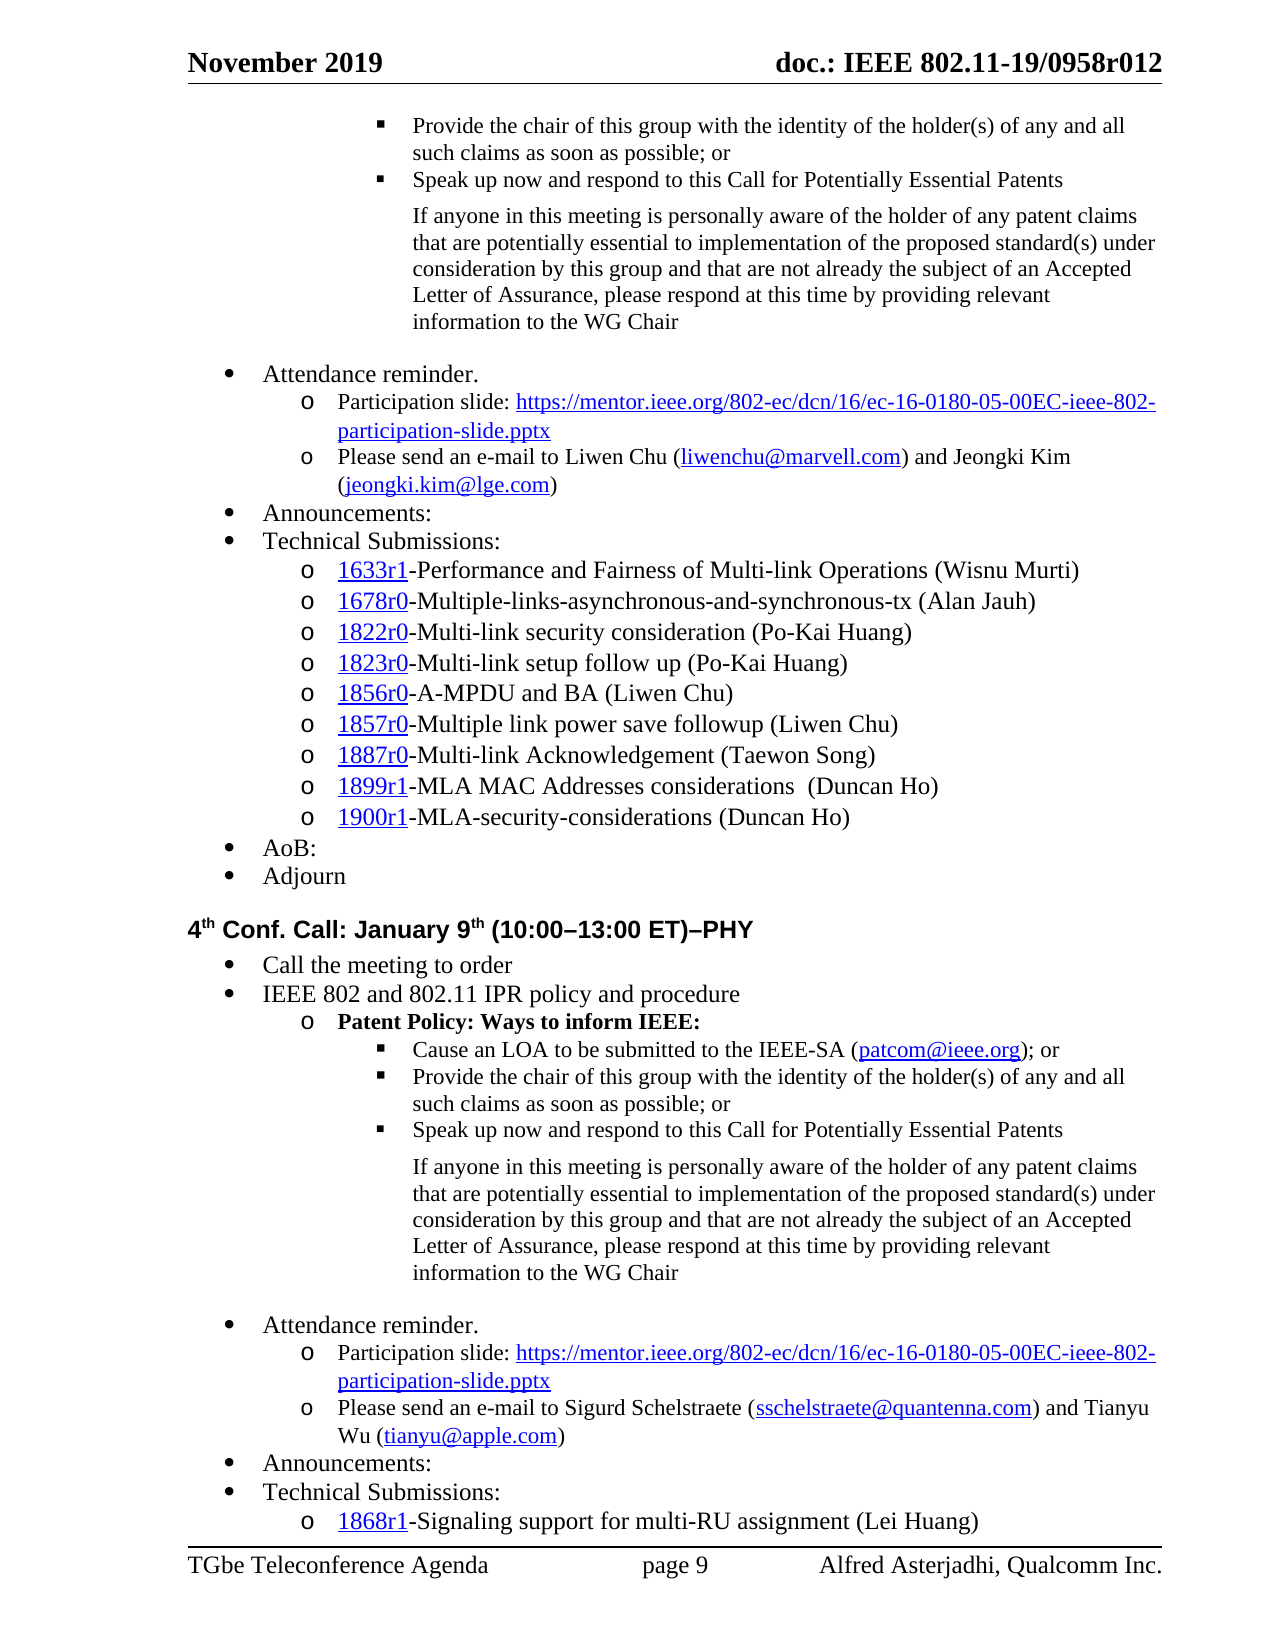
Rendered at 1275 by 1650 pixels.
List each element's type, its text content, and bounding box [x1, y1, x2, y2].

list 1900r1-MLA-security-considerations (Duncan Ho) [300, 802, 1162, 833]
list Please send an e-mail to Liwen Chu (liwenchu@marvell.com) and Jeongki Kim (jeongki.kim@lge.com) [300, 443, 1162, 498]
list Cause an LOA to be submitted to the IEEE-SA (patcom@ieee.org); or [375, 1037, 1162, 1063]
list 1822r0-Multi-link security consideration (Po-Kai Huang) [300, 617, 1162, 648]
list Attendance reminder. [225, 1310, 1162, 1339]
list If anyone in this meeting is personally aware of the holder of any patent claims that are potentially essential to implementation of the proposed standard(s) under consideration by this group and that are not already the subject of an Accepted Letter of Assurance, please respond at this time by providing relevant information to the WG Chair [412, 1153, 1162, 1285]
list 1868r1-Signaling support for multi-RU assignment (Lei Huang) [300, 1506, 1162, 1537]
list Patent Policy: Ways to inform IEEE: [300, 1008, 1162, 1037]
list 1857r0-Multiple link power save followup (Liwen Chu) [300, 709, 1162, 740]
list Adjourn [225, 861, 1162, 890]
list 1823r0-Multi-link setup follow up (Po-Kai Huang) [300, 648, 1162, 678]
list If anyone in this meeting is personally aware of the holder of any patent claims that are potentially essential to implementation of the proposed standard(s) under consideration by this group and that are not already the subject of an Accepted Letter of Assurance, please respond at this time by providing relevant information to the WG Chair [412, 202, 1162, 334]
list Please send an e-mail to Sigurd Schelstraete (sschelstraete@quantenna.com) and Tianyu Wu (tianyu@apple.com) [300, 1394, 1162, 1448]
list Call the meeting to order [225, 950, 1162, 979]
list Participation slide: https://mentor.ieee.org/802-ec/dcn/16/ec-16-0180-05-00EC-ieee-802-participation-slide.pptx [300, 1339, 1162, 1394]
list Participation slide: https://mentor.ieee.org/802-ec/dcn/16/ec-16-0180-05-00EC-ieee-802-participation-slide.pptx [300, 388, 1162, 443]
list 1678r0-Multiple-links-asynchronous-and-synchronous-tx (Alan Jauh) [300, 586, 1162, 617]
list 1887r0-Multi-link Acknowledgement (Taewon Song) [300, 740, 1162, 771]
list Announcements: [225, 1448, 1162, 1477]
list Technical Submissions: [225, 526, 1162, 555]
list AoB: [225, 833, 1162, 861]
list Technical Submissions: [225, 1477, 1162, 1506]
subtitle 4th Conf. Call: January 9th (10:00–13:00 ET)–PHY [187, 915, 1162, 944]
list Speak up now and respond to this Call for Potentially Essential Patents [375, 166, 1162, 192]
list 1899r1-MLA MAC Addresses considerations (Duncan Ho) [300, 771, 1162, 802]
list Announcements: [225, 498, 1162, 526]
list Attendance reminder. [225, 359, 1162, 388]
list 1633r1-Performance and Fairness of Multi-link Operations (Wisnu Murti) [300, 555, 1162, 586]
list Speak up now and respond to this Call for Potentially Essential Patents [375, 1116, 1162, 1143]
list Provide the chair of this group with the identity of the holder(s) of any and all such claims as soon as possible; or [375, 1063, 1162, 1116]
list Provide the chair of this group with the identity of the holder(s) of any and all such claims as soon as possible; or [375, 112, 1162, 166]
list 1856r0-A-MPDU and BA (Liwen Chu) [300, 678, 1162, 709]
list IEEE 802 and 802.11 IPR policy and procedure [225, 979, 1162, 1008]
